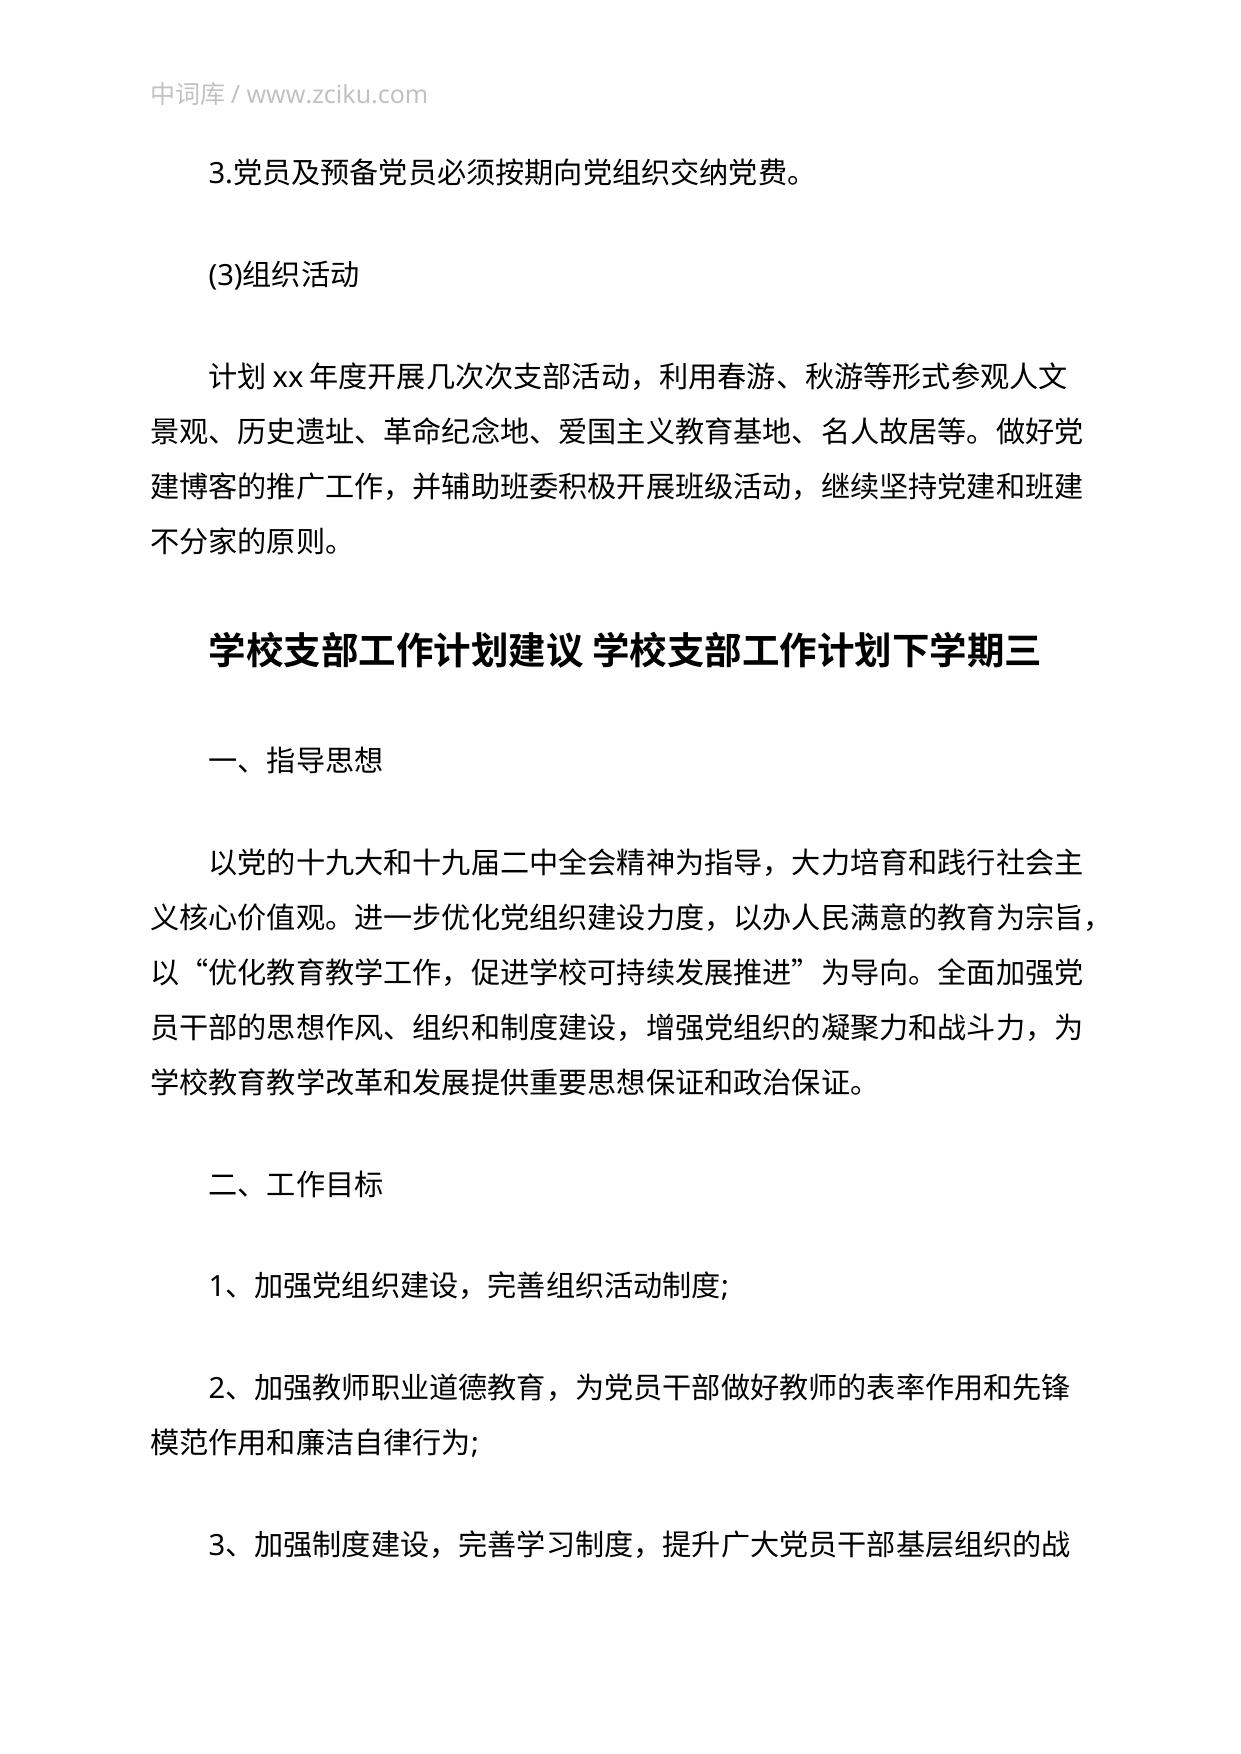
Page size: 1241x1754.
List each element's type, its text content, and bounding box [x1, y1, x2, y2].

text 3.党员及预备党员必须按期向党组织交纳党费。 [150, 150, 1090, 192]
text 2、加强教师职业道德教育，为党员干部做好教师的表率作用和先锋模范作用和廉洁自律行为; [150, 1365, 1090, 1462]
text 计划xx年度开展几次次支部活动，利用春游、秋游等形式参观人文景观、历史遗址、革命纪念地、爱国主义教育基地、名人故居等。做好党建博客的推广工作，并辅助班委积极开展班级活动，继续坚持党建和班建不分家的原则。 [150, 354, 1090, 561]
text 1、加强党组织建设，完善组织活动制度; [150, 1263, 1090, 1305]
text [150, 1522, 1090, 1564]
text 以党的十九大和十九届二中全会精神为指导，大力培育和践行社会主义核心价值观。进一步优化党组织建设力度，以办人民满意的教育为宗旨，以“优化教育教学工作，促进学校可持续发展推进”为导向。全面加强党员干部的思想作风、组织和制度建设，增强党组织的凝聚力和战斗力，为学校教育教学改革和发展提供重要思想保证和政治保证。 [150, 840, 1090, 1102]
text 一、指导思想 [150, 738, 1090, 780]
text 二、工作目标 [150, 1161, 1090, 1203]
text 学校支部工作计划建议 学校支部工作计划下学期三 [150, 621, 1090, 675]
text (3)组织活动 [150, 252, 1090, 294]
